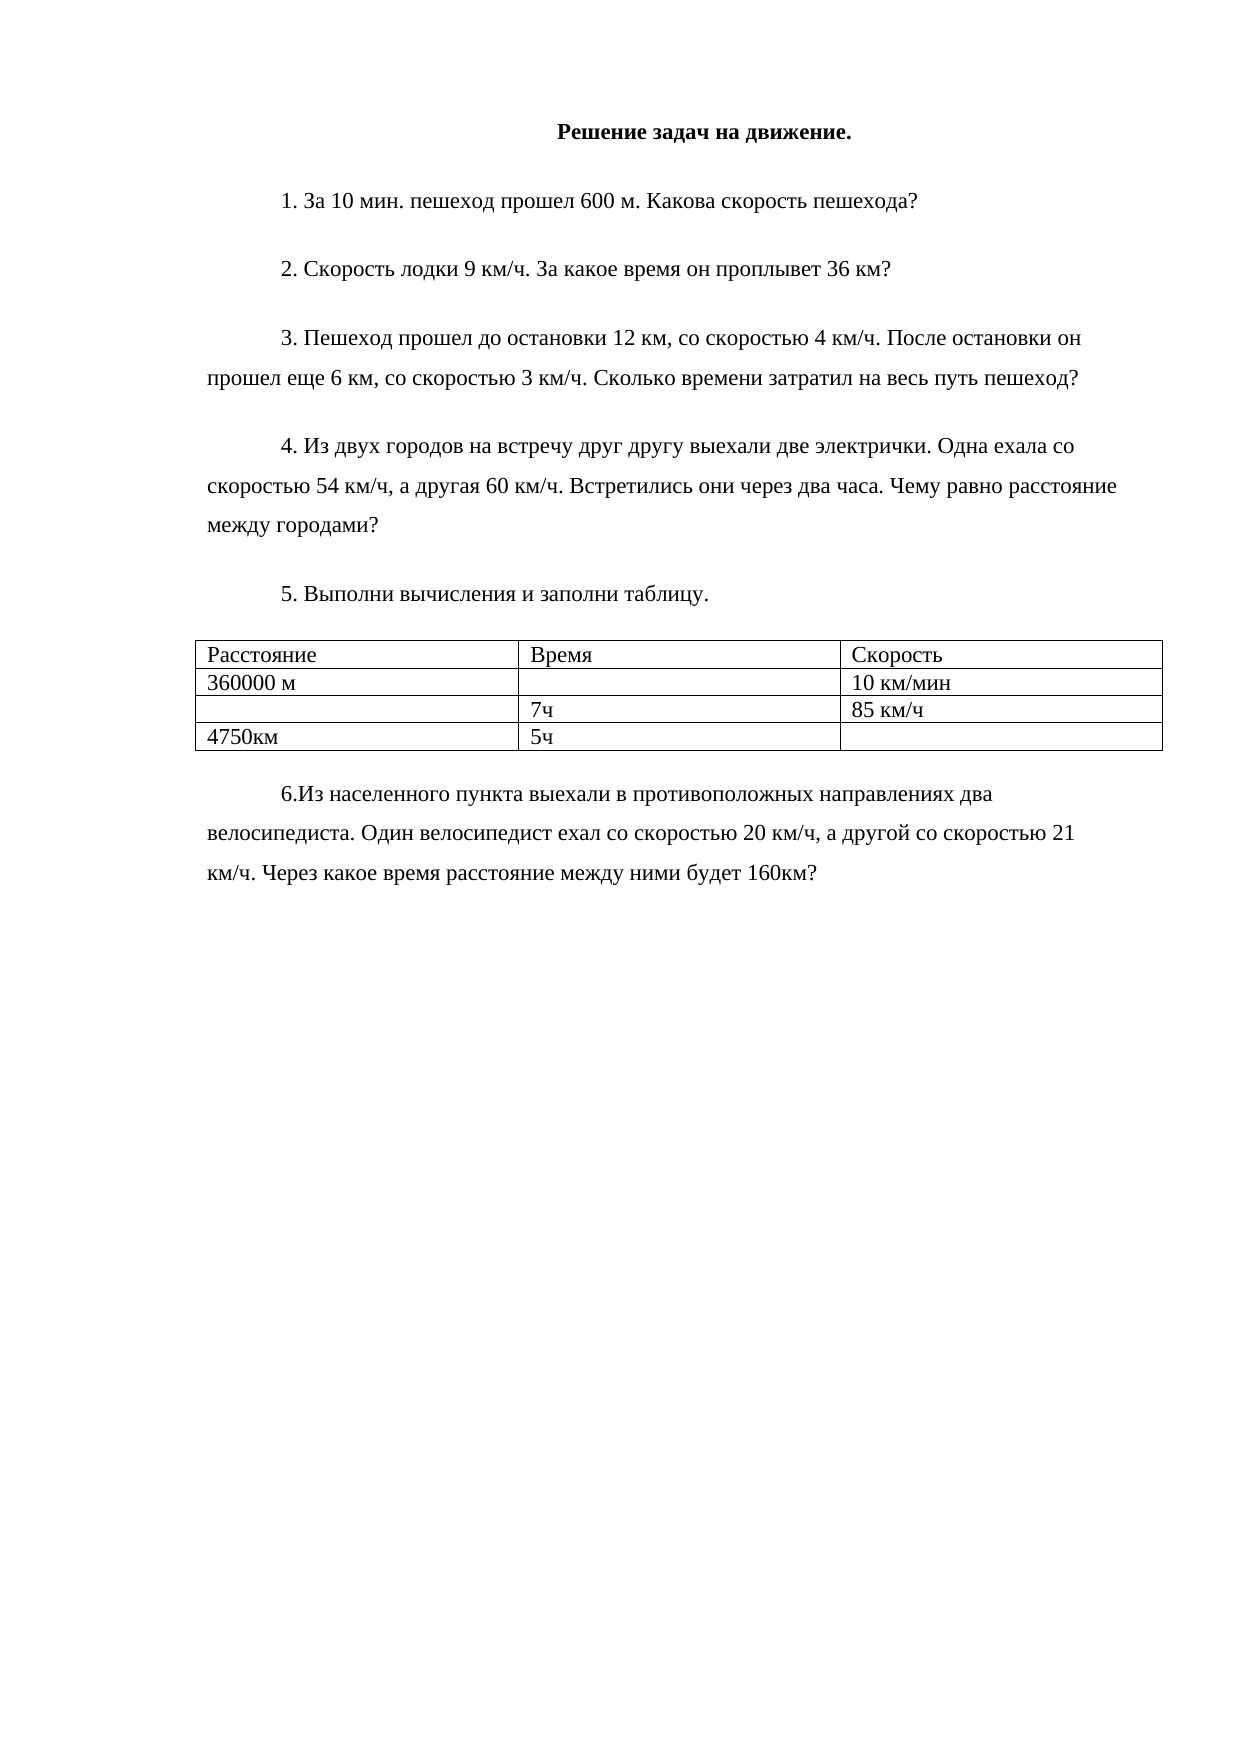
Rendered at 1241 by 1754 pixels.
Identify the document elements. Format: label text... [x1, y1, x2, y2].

text 6.Из населенного пункта выехали в противоположных направлениях два велосипедиста. Один велосипедист ехал со скоростью 20 км/ч, а другой со скоростью 21 км/ч. Через какое время расстояние между ними будет 160км? [207, 780, 1128, 885]
table_header Расстояние [196, 641, 518, 667]
text Решение задач на движение. [207, 118, 1128, 144]
table_cell 10 км/мин [841, 669, 1162, 695]
table_cell [196, 696, 518, 722]
text 2. Скорость лодки 9 км/ч. За какое время он проплывет 36 км? [207, 255, 1128, 282]
table_cell 4750км [196, 723, 518, 750]
table_cell 7ч [519, 696, 840, 722]
text 4. Из двух городов на встречу друг другу выехали две электрички. Одна ехала со скоростью 54 км/ч, а другая 60 км/ч. Встретились они через два часа. Чему равно расстояние между городами? [207, 432, 1128, 537]
table_header Время [519, 641, 840, 667]
text 3. Пешеход прошел до остановки 12 км, со скоростью 4 км/ч. После остановки он прошел еще 6 км, со скоростью 3 км/ч. Сколько времени затратил на весь путь пешеход? [207, 324, 1128, 390]
table_cell 5ч [519, 723, 840, 750]
table_header Скорость [841, 641, 1162, 667]
table_cell 85 км/ч [841, 696, 1162, 722]
table_cell [519, 669, 840, 695]
text 1. За 10 мин. пешеход прошел 600 м. Какова скорость пешехода? [207, 187, 1128, 213]
table_cell [841, 723, 1162, 750]
text 5. Выполни вычисления и заполни таблицу. [207, 580, 1128, 606]
table_cell 360000 м [196, 669, 518, 695]
